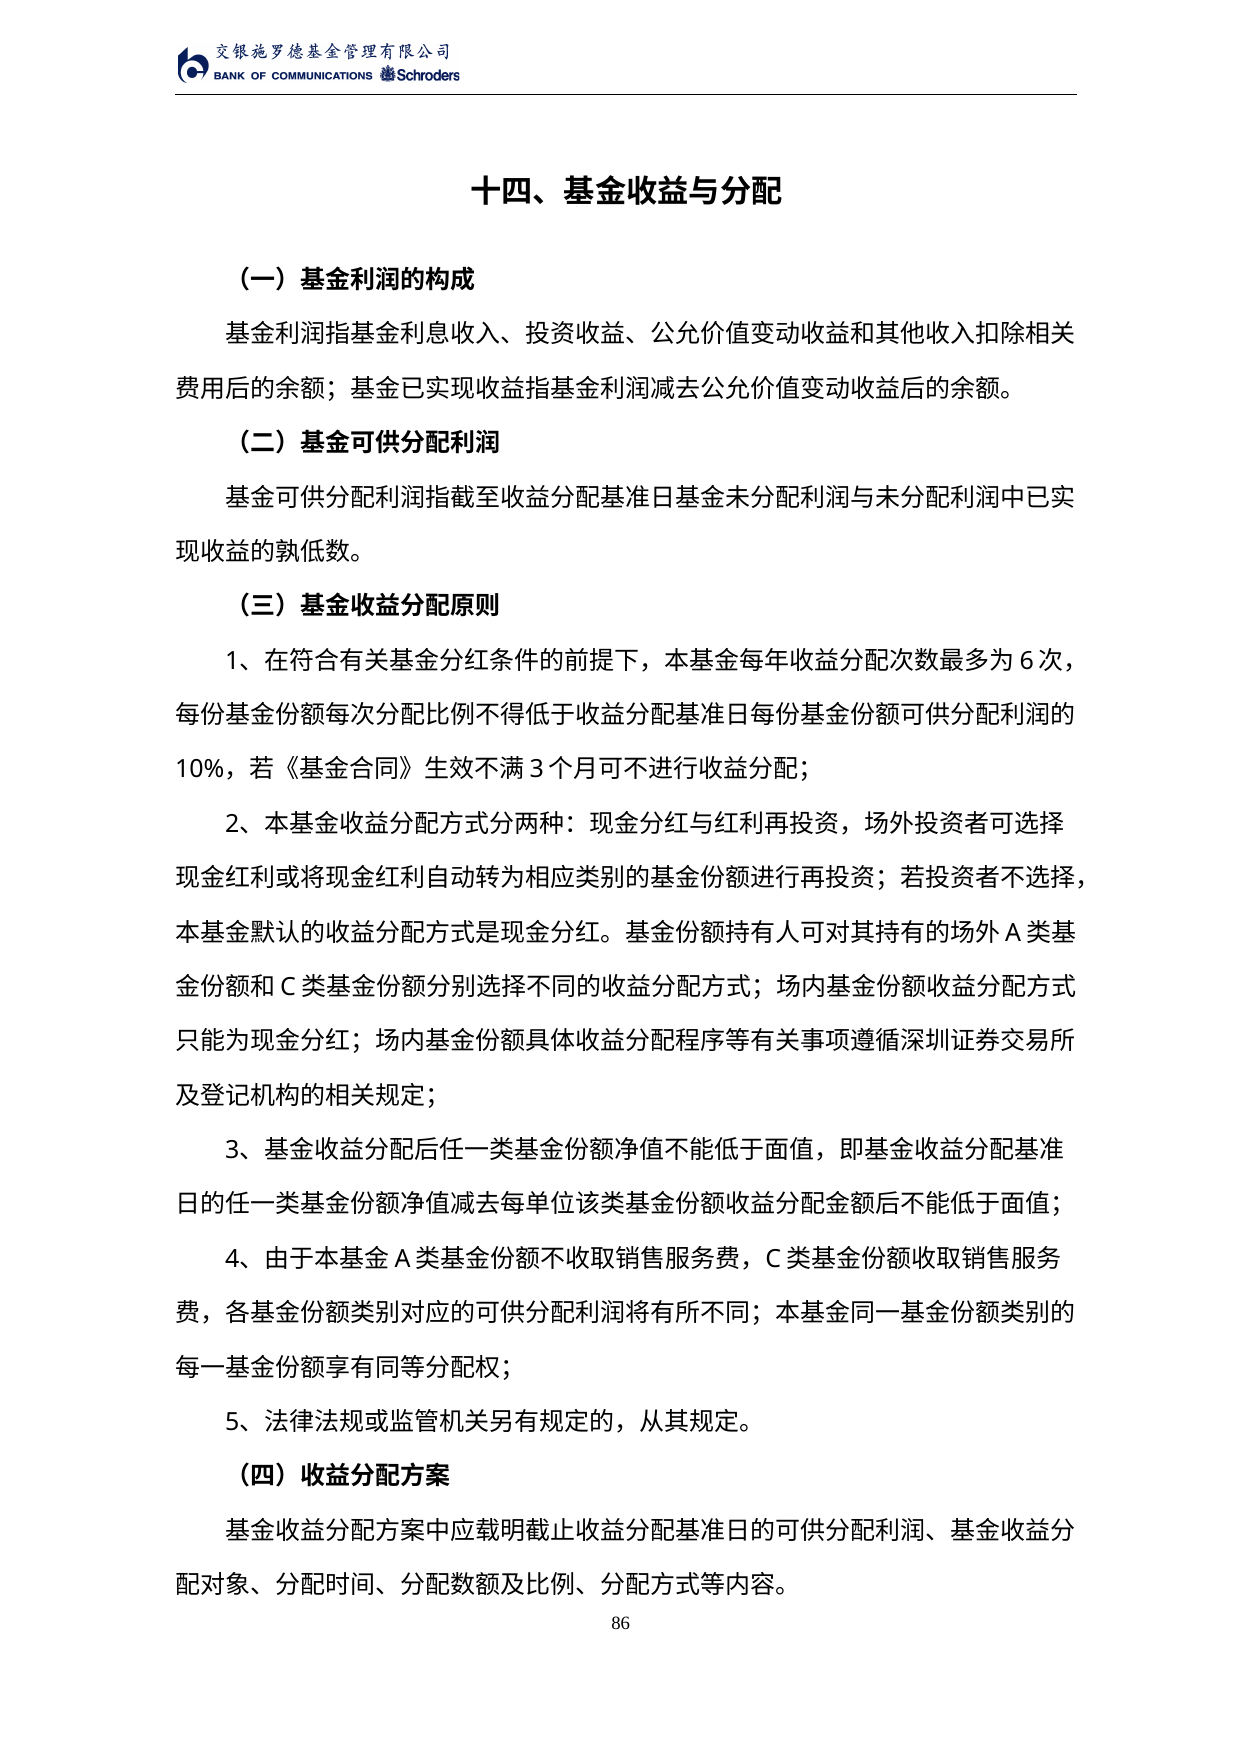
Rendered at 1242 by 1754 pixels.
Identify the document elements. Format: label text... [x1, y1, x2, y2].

text （四）收益分配方案 [175, 1456, 1077, 1492]
text 4、由于本基金A类基金份额不收取销售服务费，C类基金份额收取销售服务费，各基金份额类别对应的可供分配利润将有所不同；本基金同一基金份额类别的每一基金份额享有同等分配权； [175, 1238, 1077, 1383]
text 基金利润指基金利息收入、投资收益、公允价值变动收益和其他收入扣除相关费用后的余额；基金已实现收益指基金利润减去公允价值变动收益后的余额。 [175, 314, 1077, 404]
text 5、法律法规或监管机关另有规定的，从其规定。 [175, 1401, 1077, 1438]
text （三）基金收益分配原则 [175, 586, 1077, 622]
text 基金收益分配方案中应载明截止收益分配基准日的可供分配利润、基金收益分配对象、分配时间、分配数额及比例、分配方式等内容。 [175, 1510, 1077, 1601]
subtitle 十四、基金收益与分配 [175, 167, 1077, 212]
text 3、基金收益分配后任一类基金份额净值不能低于面值，即基金收益分配基准日的任一类基金份额净值减去每单位该类基金份额收益分配金额后不能低于面值； [175, 1129, 1077, 1220]
text 2、本基金收益分配方式分两种：现金分红与红利再投资，场外投资者可选择现金红利或将现金红利自动转为相应类别的基金份额进行再投资；若投资者不选择，本基金默认的收益分配方式是现金分红。基金份额持有人可对其持有的场外A类基金份额和C类基金份额分别选择不同的收益分配方式；场内基金份额收益分配方式只能为现金分红；场内基金份额具体收益分配程序等有关事项遵循深圳证券交易所及登记机构的相关规定； [175, 803, 1077, 1111]
picture [178, 43, 460, 83]
text （一）基金利润的构成 [175, 259, 1077, 296]
text （二）基金可供分配利润 [175, 423, 1077, 459]
text 基金可供分配利润指截至收益分配基准日基金未分配利润与未分配利润中已实现收益的孰低数。 [175, 477, 1077, 568]
text 1、在符合有关基金分红条件的前提下，本基金每年收益分配次数最多为6次，每份基金份额每次分配比例不得低于收益分配基准日每份基金份额可供分配利润的10%，若《基金合同》生效不满3个月可不进行收益分配； [175, 640, 1077, 785]
